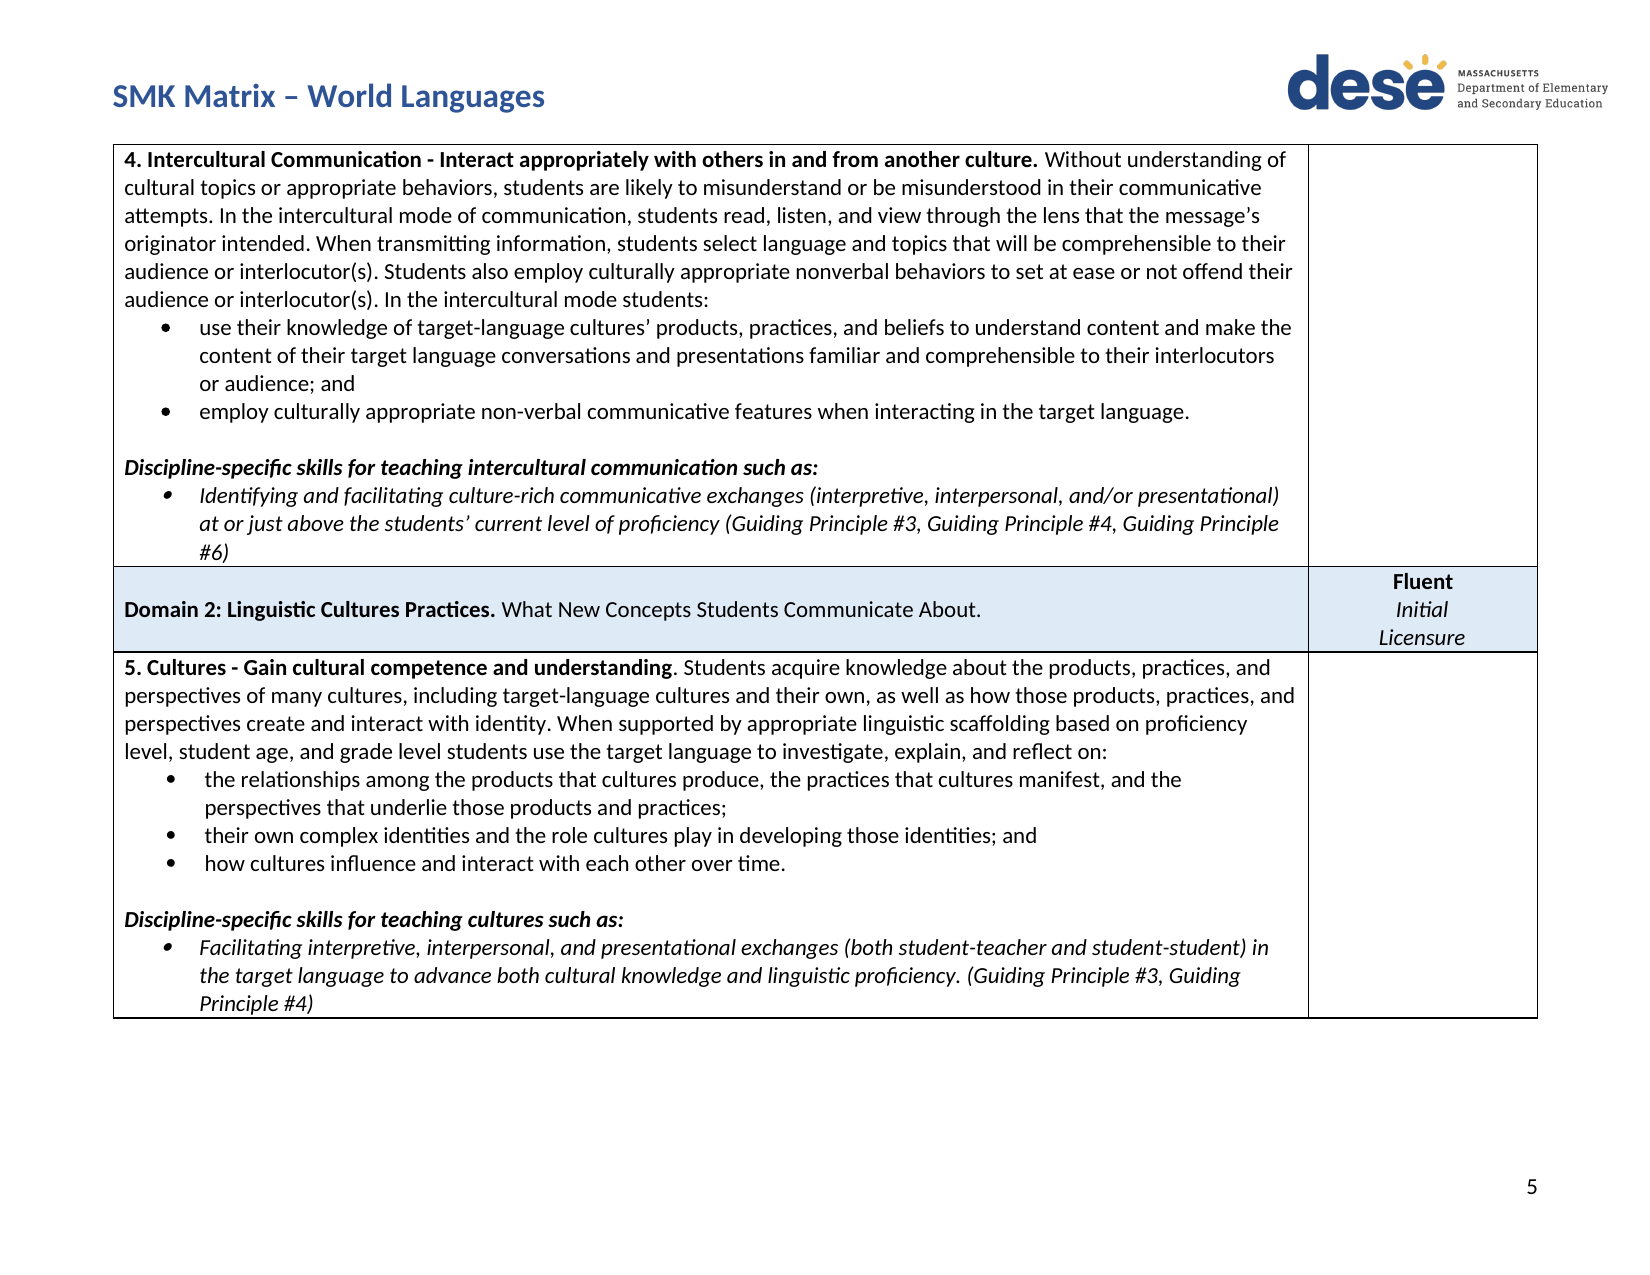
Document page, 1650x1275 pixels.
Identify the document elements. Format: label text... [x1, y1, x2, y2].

table_cell 5. Cultures - Gain cultural competence and understanding. Students acquire knowledge about the products, practices, and perspectives of many cultures, including target-language cultures and their own, as well as how those products, practices, and perspectives create and interact with identity. When supported by appropriate linguistic scaffolding based on proficiency level, student age, and grade level students use the target language to investigate, explain, and reflect on: the relationships among the products that cultures produce, the practices that cultures manifest, and the perspectives that underlie those products and practices; their own complex identities and the role cultures play in developing those identities; and how cultures influence and interact with each other over time. Discipline-specific skills for teaching cultures such as: Facilitating interpretive, interpersonal, and presentational exchanges (both student-teacher and student-student) in the target language to advance both cultural knowledge and linguistic proficiency. (Guiding Principle #3, Guiding Principle #4) [114, 653, 1308, 1017]
picture [1278, 37, 1617, 135]
table_cell Fluent Initial Licensure [1309, 567, 1537, 651]
table_cell [1309, 653, 1537, 1017]
table_cell 4. Intercultural Communication - Interact appropriately with others in and from another culture. Without understanding of cultural topics or appropriate behaviors, students are likely to misunderstand or be misunderstood in their communicative attempts. In the intercultural mode of communication, students read, listen, and view through the lens that the message’s originator intended. When transmitting information, students select language and topics that will be comprehensible to their audience or interlocutor(s). Students also employ culturally appropriate nonverbal behaviors to set at ease or not offend their audience or interlocutor(s). In the intercultural mode students: use their knowledge of target-language cultures’ products, practices, and beliefs to understand content and make the content of their target language conversations and presentations familiar and comprehensible to their interlocutors or audience; and employ culturally appropriate non-verbal communicative features when interacting in the target language. Discipline-specific skills for teaching intercultural communication such as: Identifying and facilitating culture-rich communicative exchanges (interpretive, interpersonal, and/or presentational) at or just above the students’ current level of proficiency (Guiding Principle #3, Guiding Principle #4, Guiding Principle #6) [114, 145, 1308, 566]
table_cell [1309, 145, 1537, 566]
table_cell Domain 2: Linguistic Cultures Practices. What New Concepts Students Communicate About. [114, 567, 1308, 651]
